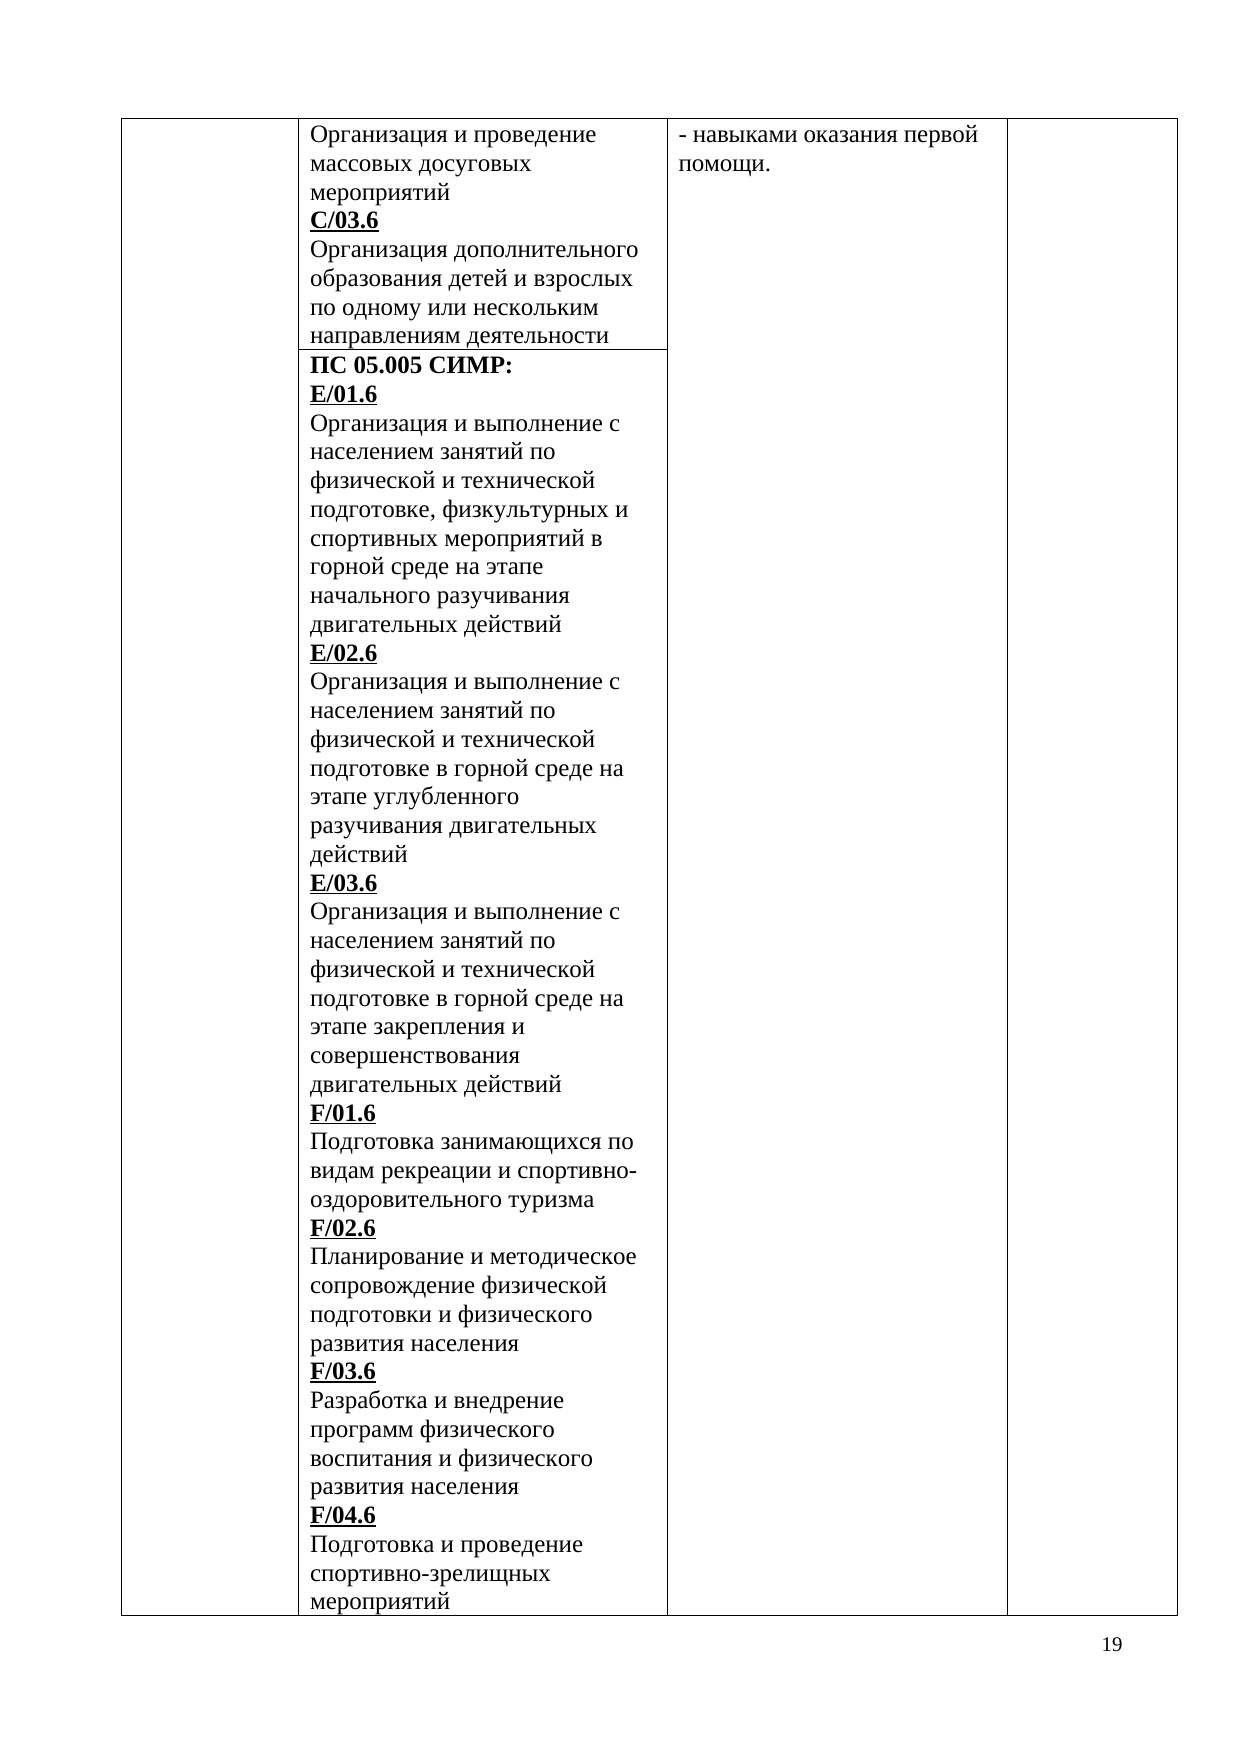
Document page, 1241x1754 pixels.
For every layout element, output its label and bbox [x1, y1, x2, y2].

table_cell [299, 350, 667, 1615]
table_cell [122, 119, 298, 1615]
table_cell [1008, 119, 1177, 1615]
table_cell [299, 119, 667, 349]
table_cell [668, 119, 1007, 1615]
